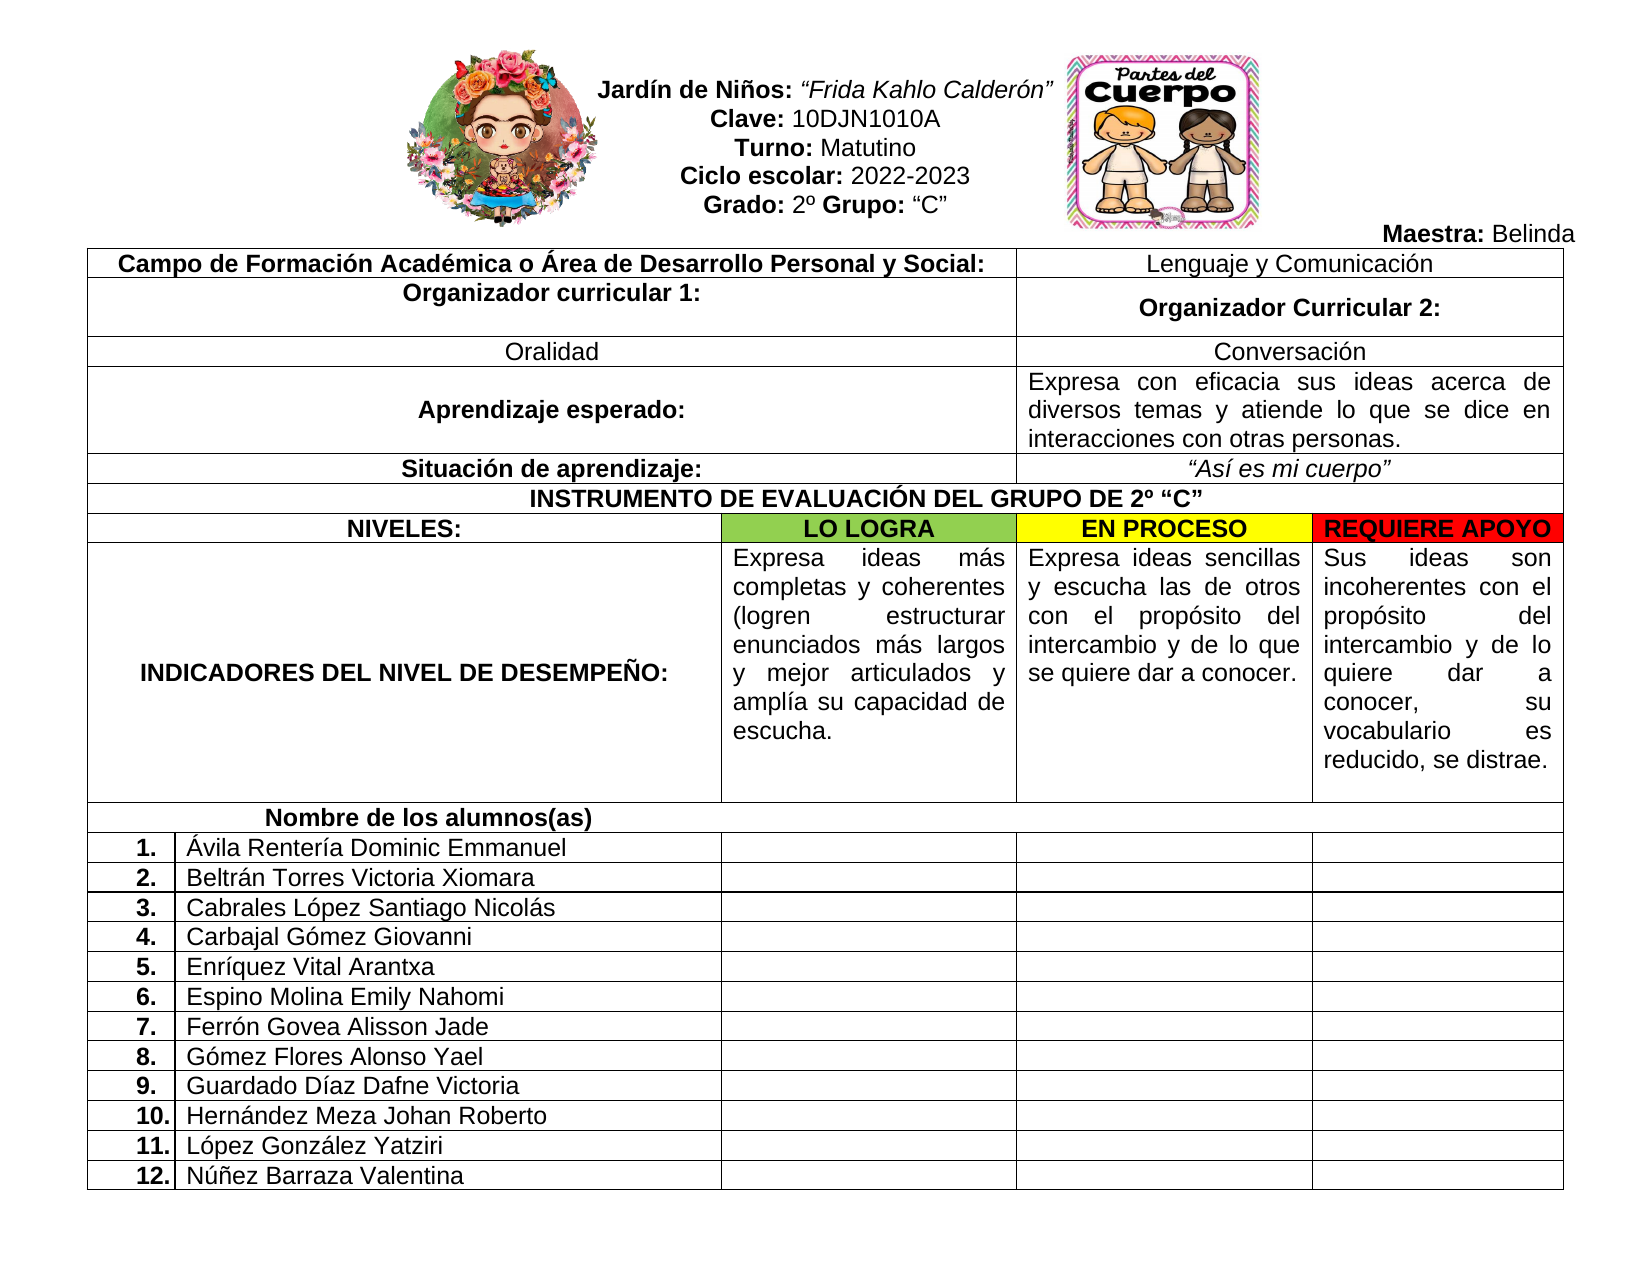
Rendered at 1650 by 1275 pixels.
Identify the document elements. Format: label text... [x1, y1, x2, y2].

table_cell [1017, 1101, 1312, 1130]
table_cell [722, 1161, 1016, 1189]
table_cell Aprendizaje esperado: [88, 367, 1016, 453]
text Maestra: Belinda [75, 219, 1575, 247]
table_cell [88, 1131, 174, 1159]
table_cell [1313, 1071, 1563, 1100]
table_cell [88, 833, 174, 862]
table_cell NIVELES: [88, 514, 721, 542]
table_cell Expresa ideas más completas y coherentes (logren estructurar enunciados más largos y mejor articulados y amplía su capacidad de escucha. [722, 543, 1016, 802]
table_cell [1017, 952, 1312, 981]
table_cell [1313, 922, 1563, 951]
table_header Lenguaje y Comunicación [1017, 249, 1563, 277]
table_cell [1017, 893, 1312, 921]
table_cell [722, 1101, 1016, 1130]
table_cell Nombre de los alumnos(as) [88, 803, 1563, 832]
table_cell Carbajal Gómez Giovanni [176, 922, 721, 951]
table_cell [1017, 1012, 1312, 1040]
table_cell [1017, 863, 1312, 891]
table_cell [88, 922, 174, 951]
table_cell [88, 1101, 174, 1130]
table_cell REQUIERE APOYO [1313, 514, 1563, 542]
table_cell [88, 1041, 174, 1070]
text Grado: 2º Grupo: “C” [75, 190, 1575, 219]
table_cell EN PROCESO [1017, 514, 1312, 542]
text Ciclo escolar: 2022-2023 [75, 161, 1575, 190]
table_cell Oralidad [88, 337, 1016, 366]
table_cell [1313, 833, 1563, 862]
table_cell [722, 863, 1016, 891]
table_cell Guardado Díaz Dafne Victoria [176, 1071, 721, 1100]
table_cell Ferrón Govea Alisson Jade [176, 1012, 721, 1040]
table_cell [88, 982, 174, 1011]
table_cell [88, 1012, 174, 1040]
table_cell [722, 1012, 1016, 1040]
table_cell [88, 893, 174, 921]
table_cell Enríquez Vital Arantxa [176, 952, 721, 981]
table_cell Gómez Flores Alonso Yael [176, 1041, 721, 1070]
table_cell “Así es mi cuerpo” [1017, 454, 1563, 483]
text Jardín de Niños: “Frida Kahlo Calderón” [75, 75, 1575, 104]
table_cell [1017, 1071, 1312, 1100]
table_cell [1313, 893, 1563, 921]
table_cell [88, 863, 174, 891]
table_cell Situación de aprendizaje: [88, 454, 1016, 483]
table_cell Espino Molina Emily Nahomi [176, 982, 721, 1011]
table_cell [722, 982, 1016, 1011]
table_cell [1313, 863, 1563, 891]
table_cell [1313, 1101, 1563, 1130]
table_cell [1313, 1131, 1563, 1159]
table_cell LO LOGRA [722, 514, 1016, 542]
table_cell [88, 952, 174, 981]
table_cell Expresa con eficacia sus ideas acerca de diversos temas y atiende lo que se dice en interacciones con otras personas. [1017, 367, 1563, 453]
table_cell [1313, 952, 1563, 981]
table_cell Organizador curricular 1: [88, 278, 1016, 336]
table_cell Sus ideas son incoherentes con el propósito del intercambio y de lo quiere dar a conocer, su vocabulario es reducido, se distrae. [1313, 543, 1563, 802]
table_cell [1313, 1012, 1563, 1040]
table_cell López González Yatziri [176, 1131, 721, 1159]
table_cell Beltrán Torres Victoria Xiomara [176, 863, 721, 891]
picture [407, 48, 598, 75]
table_cell [722, 952, 1016, 981]
table_cell [1313, 982, 1563, 1011]
table_cell [722, 893, 1016, 921]
table_cell Conversación [1017, 337, 1563, 366]
table_cell [88, 1071, 174, 1100]
picture [1063, 52, 1262, 75]
table_cell Expresa ideas sencillas y escucha las de otros con el propósito del intercambio y de lo que se quiere dar a conocer. [1017, 543, 1312, 802]
table_header Campo de Formación Académica o Área de Desarrollo Personal y Social: [88, 249, 1016, 277]
table_cell [722, 1131, 1016, 1159]
table_cell [722, 833, 1016, 862]
table_cell Núñez Barraza Valentina [176, 1161, 721, 1189]
table_cell [1313, 1161, 1563, 1189]
text Turno: Matutino [75, 132, 1575, 161]
table_cell INDICADORES DEL NIVEL DE DESEMPEÑO: [88, 543, 721, 802]
table_cell Cabrales López Santiago Nicolás [176, 893, 721, 921]
table_cell [722, 1071, 1016, 1100]
table_cell Organizador Curricular 2: [1017, 278, 1563, 336]
table_cell [1017, 1041, 1312, 1070]
table_cell [722, 1041, 1016, 1070]
table_cell [1313, 1041, 1563, 1070]
table_cell INSTRUMENTO DE EVALUACIÓN DEL GRUPO DE 2º “C” [88, 484, 1563, 512]
text Clave: 10DJN1010A [75, 104, 1575, 132]
table_cell Ávila Rentería Dominic Emmanuel [176, 833, 721, 862]
table_cell [722, 922, 1016, 951]
table_cell [88, 1161, 174, 1189]
table_cell Hernández Meza Johan Roberto [176, 1101, 721, 1130]
table_cell [1017, 1131, 1312, 1159]
table_cell [1017, 1161, 1312, 1189]
table_cell [1017, 982, 1312, 1011]
table_cell [1017, 833, 1312, 862]
table_cell [1017, 922, 1312, 951]
